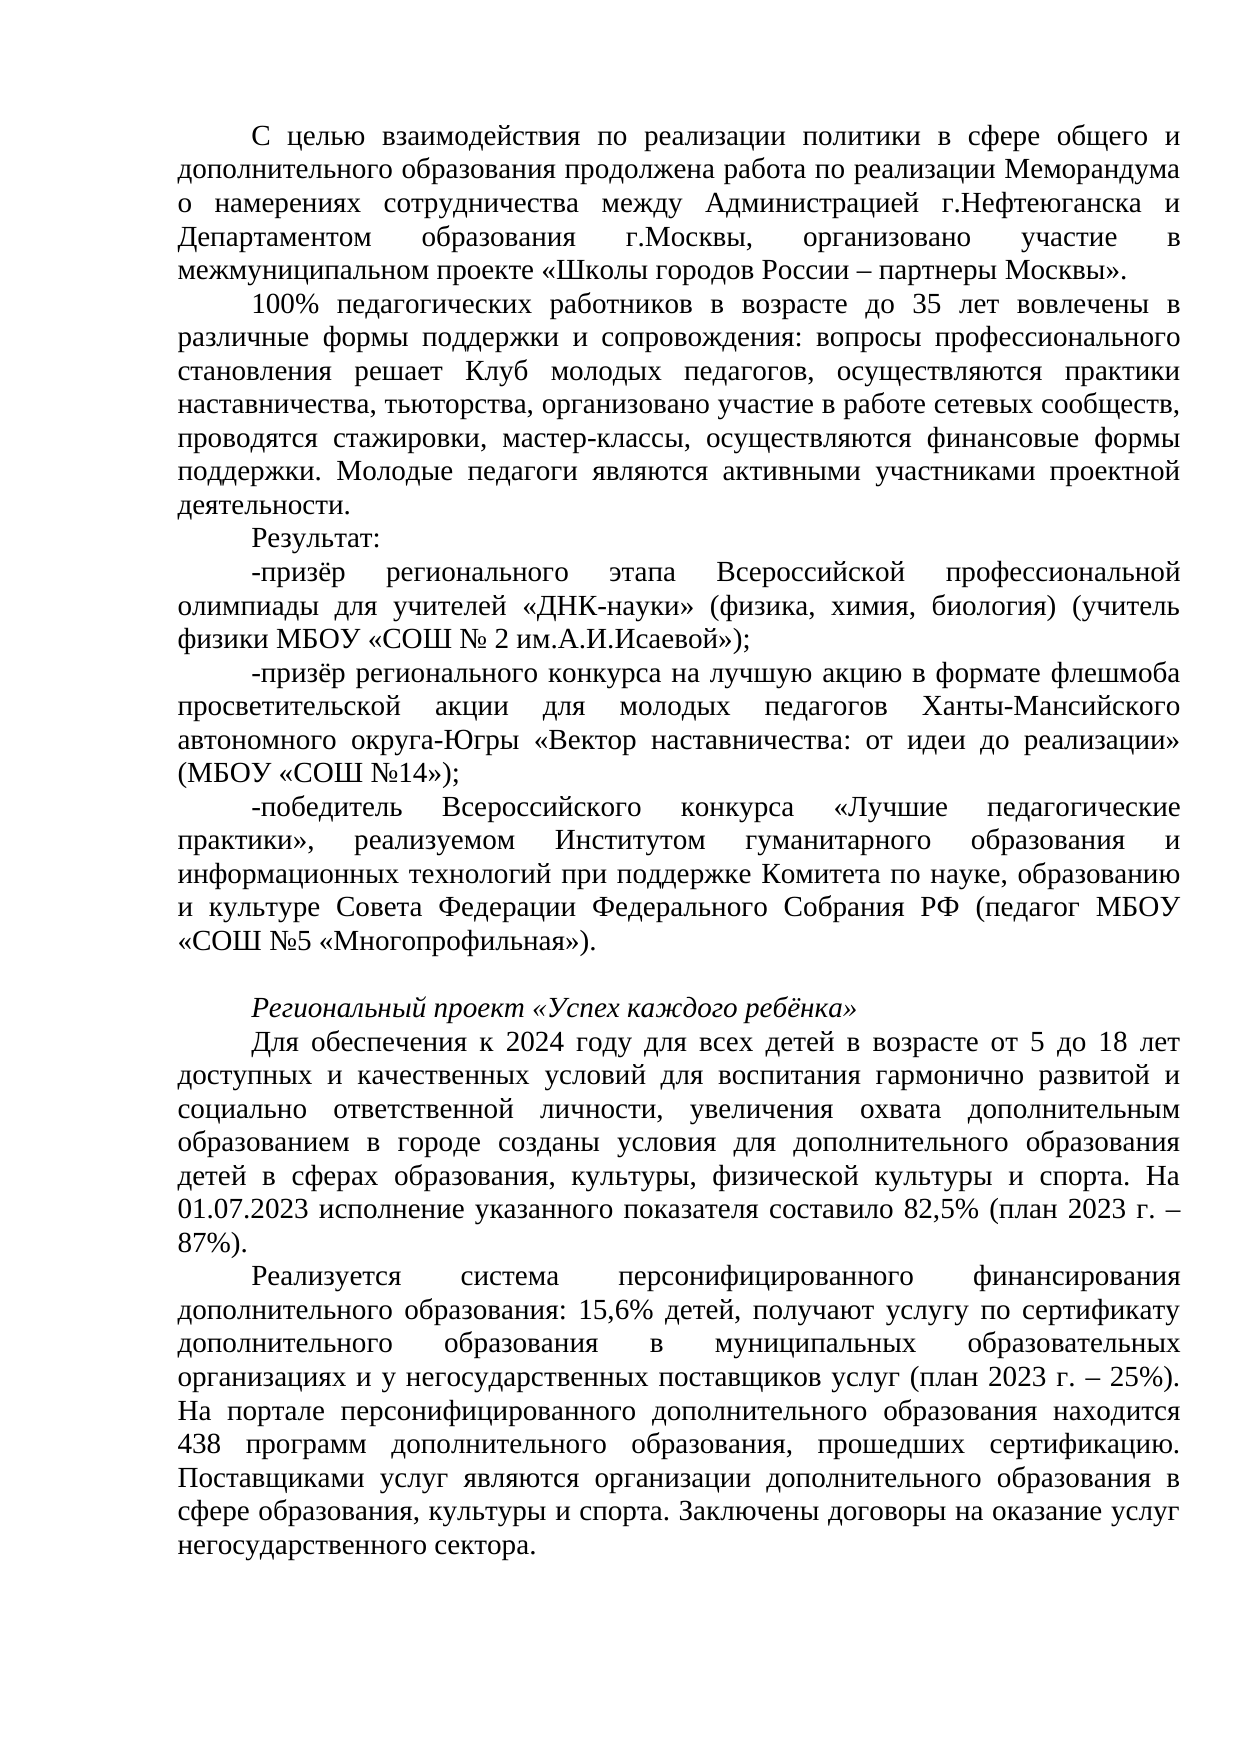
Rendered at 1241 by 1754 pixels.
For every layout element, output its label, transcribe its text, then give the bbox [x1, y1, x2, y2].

text Результат: [177, 521, 1181, 554]
text -призёр регионального конкурса на лучшую акцию в формате флешмоба просветительской акции для молодых педагогов Ханты-Мансийского автономного округа-Югры «Вектор наставничества: от идеи до реализации» (МБОУ «СОШ №14»); [177, 655, 1181, 789]
text С целью взаимодействия по реализации политики в сфере общего и дополнительного образования продолжена работа по реализации Меморандума о намерениях сотрудничества между Администрацией г.Нефтеюганска и Департаментом образования г.Москвы, организовано участие в межмуниципальном проекте «Школы городов России – партнеры Москвы». [177, 118, 1181, 286]
text Региональный проект «Успех каждого ребёнка» [177, 990, 1181, 1024]
text Реализуется система персонифицированного финансирования дополнительного образования: 15,6% детей, получают услугу по сертификату дополнительного образования в муниципальных образовательных организациях и у негосударственных поставщиков услуг (план 2023 г. – 25%). На портале персонифицированного дополнительного образования находится 438 программ дополнительного образования, прошедших сертификацию. Поставщиками услуг являются организации дополнительного образования в сфере образования, культуры и спорта. Заключены договоры на оказание услуг негосударственного сектора. [177, 1258, 1181, 1625]
text -призёр регионального этапа Всероссийской профессиональной олимпиады для учителей «ДНК-науки» (физика, химия, биология) (учитель физики МБОУ «СОШ № 2 им.А.И.Исаевой»); [177, 554, 1181, 655]
text 100% педагогических работников в возрасте до 35 лет вовлечены в различные формы поддержки и сопровождения: вопросы профессионального становления решает Клуб молодых педагогов, осуществляются практики наставничества, тьюторства, организовано участие в работе сетевых сообществ, проводятся стажировки, мастер-классы, осуществляются финансовые формы поддержки. Молодые педагоги являются активными участниками проектной деятельности. [177, 286, 1181, 521]
text -победитель Всероссийского конкурса «Лучшие педагогические практики», реализуемом Институтом гуманитарного образования и информационных технологий при поддержке Комитета по науке, образованию и культуре Совета Федерации Федерального Собрания РФ (педагог МБОУ «СОШ №5 «Многопрофильная»). [177, 789, 1181, 957]
text Для обеспечения к 2024 году для всех детей в возрасте от 5 до 18 лет доступных и качественных условий для воспитания гармонично развитой и социально ответственной личности, увеличения охвата дополнительным образованием в городе созданы условия для дополнительного образования детей в сферах образования, культуры, физической культуры и спорта. На 01.07.2023 исполнение указанного показателя составило 82,5% (план 2023 г. – 87%). [177, 1024, 1181, 1258]
